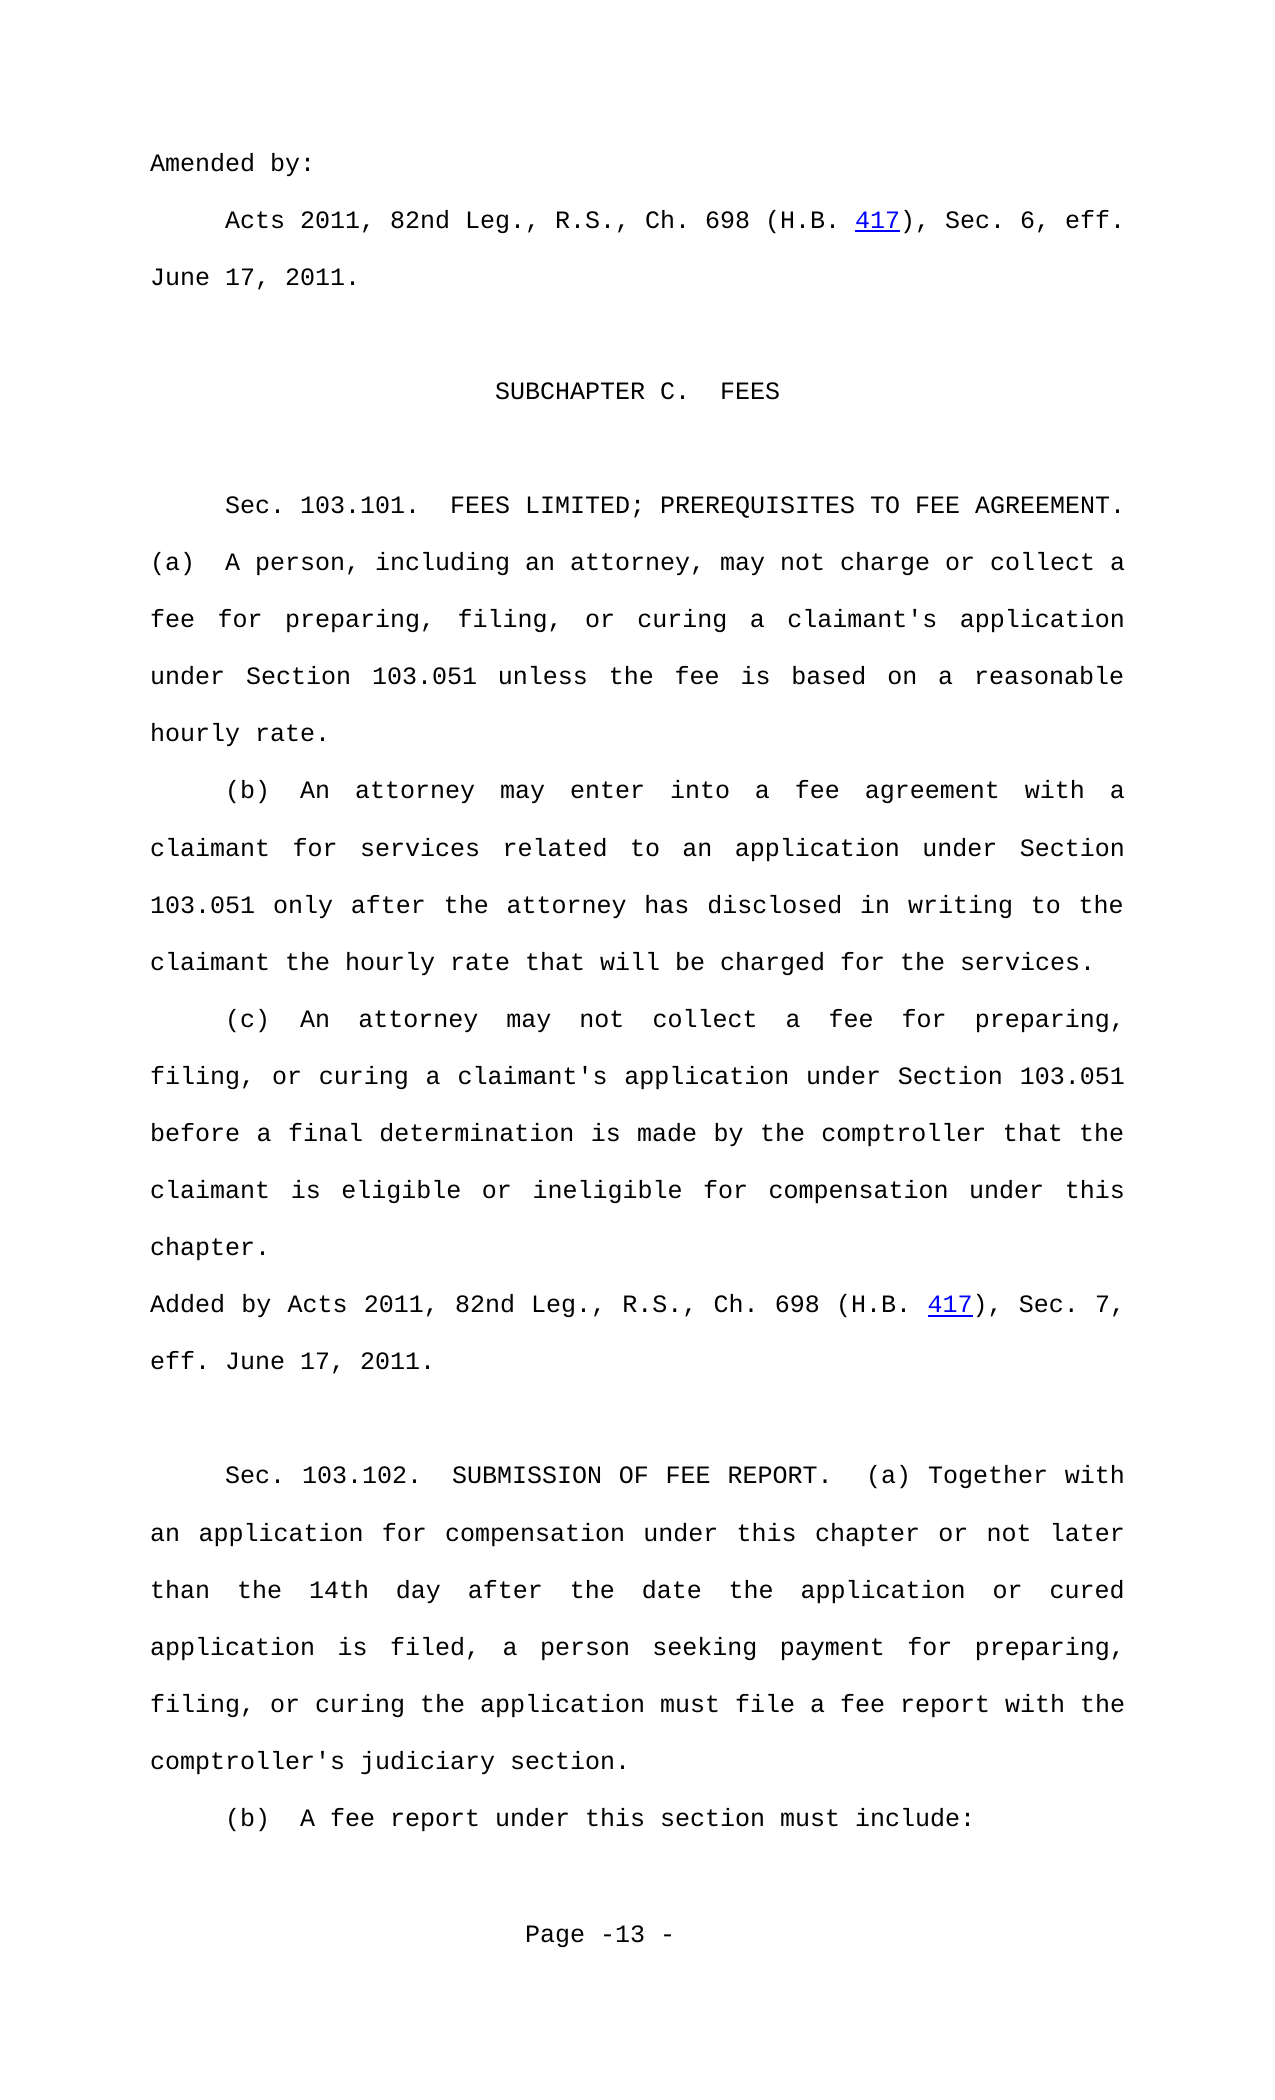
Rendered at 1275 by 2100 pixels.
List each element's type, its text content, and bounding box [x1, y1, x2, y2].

text Sec. 103.102. SUBMISSION OF FEE REPORT. (a) Together with an application for compensation under this chapter or not later than the 14th day after the date the application or cured application is filed, a person seeking payment for preparing, filing, or curing the application must file a fee report with the comptroller's judiciary section. [150, 1463, 1125, 1777]
text Added by Acts 2011, 82nd Leg., R.S., Ch. 698 (H.B. 417), Sec. 7, eff. June 17, 2011. [150, 1292, 1125, 1377]
text Sec. 103.101. FEES LIMITED; PREREQUISITES TO FEE AGREEMENT. (a) A person, including an attorney, may not charge or collect a fee for preparing, filing, or curing a claimant's application under Section 103.051 unless the fee is based on a reasonable hourly rate. [150, 492, 1125, 749]
text SUBCHAPTER C. FEES [150, 378, 1125, 407]
text Amended by: [150, 150, 1125, 178]
text (b) An attorney may enter into a fee agreement with a claimant for services related to an application under Section 103.051 only after the attorney has disclosed in writing to the claimant the hourly rate that will be charged for the services. [150, 778, 1125, 978]
text Acts 2011, 82nd Leg., R.S., Ch. 698 (H.B. 417), Sec. 6, eff. June 17, 2011. [150, 207, 1125, 293]
text (b) A fee report under this section must include: [150, 1805, 1125, 1834]
text (c) An attorney may not collect a fee for preparing, filing, or curing a claimant's application under Section 103.051 before a final determination is made by the comptroller that the claimant is eligible or ineligible for compensation under this chapter. [150, 1006, 1125, 1263]
